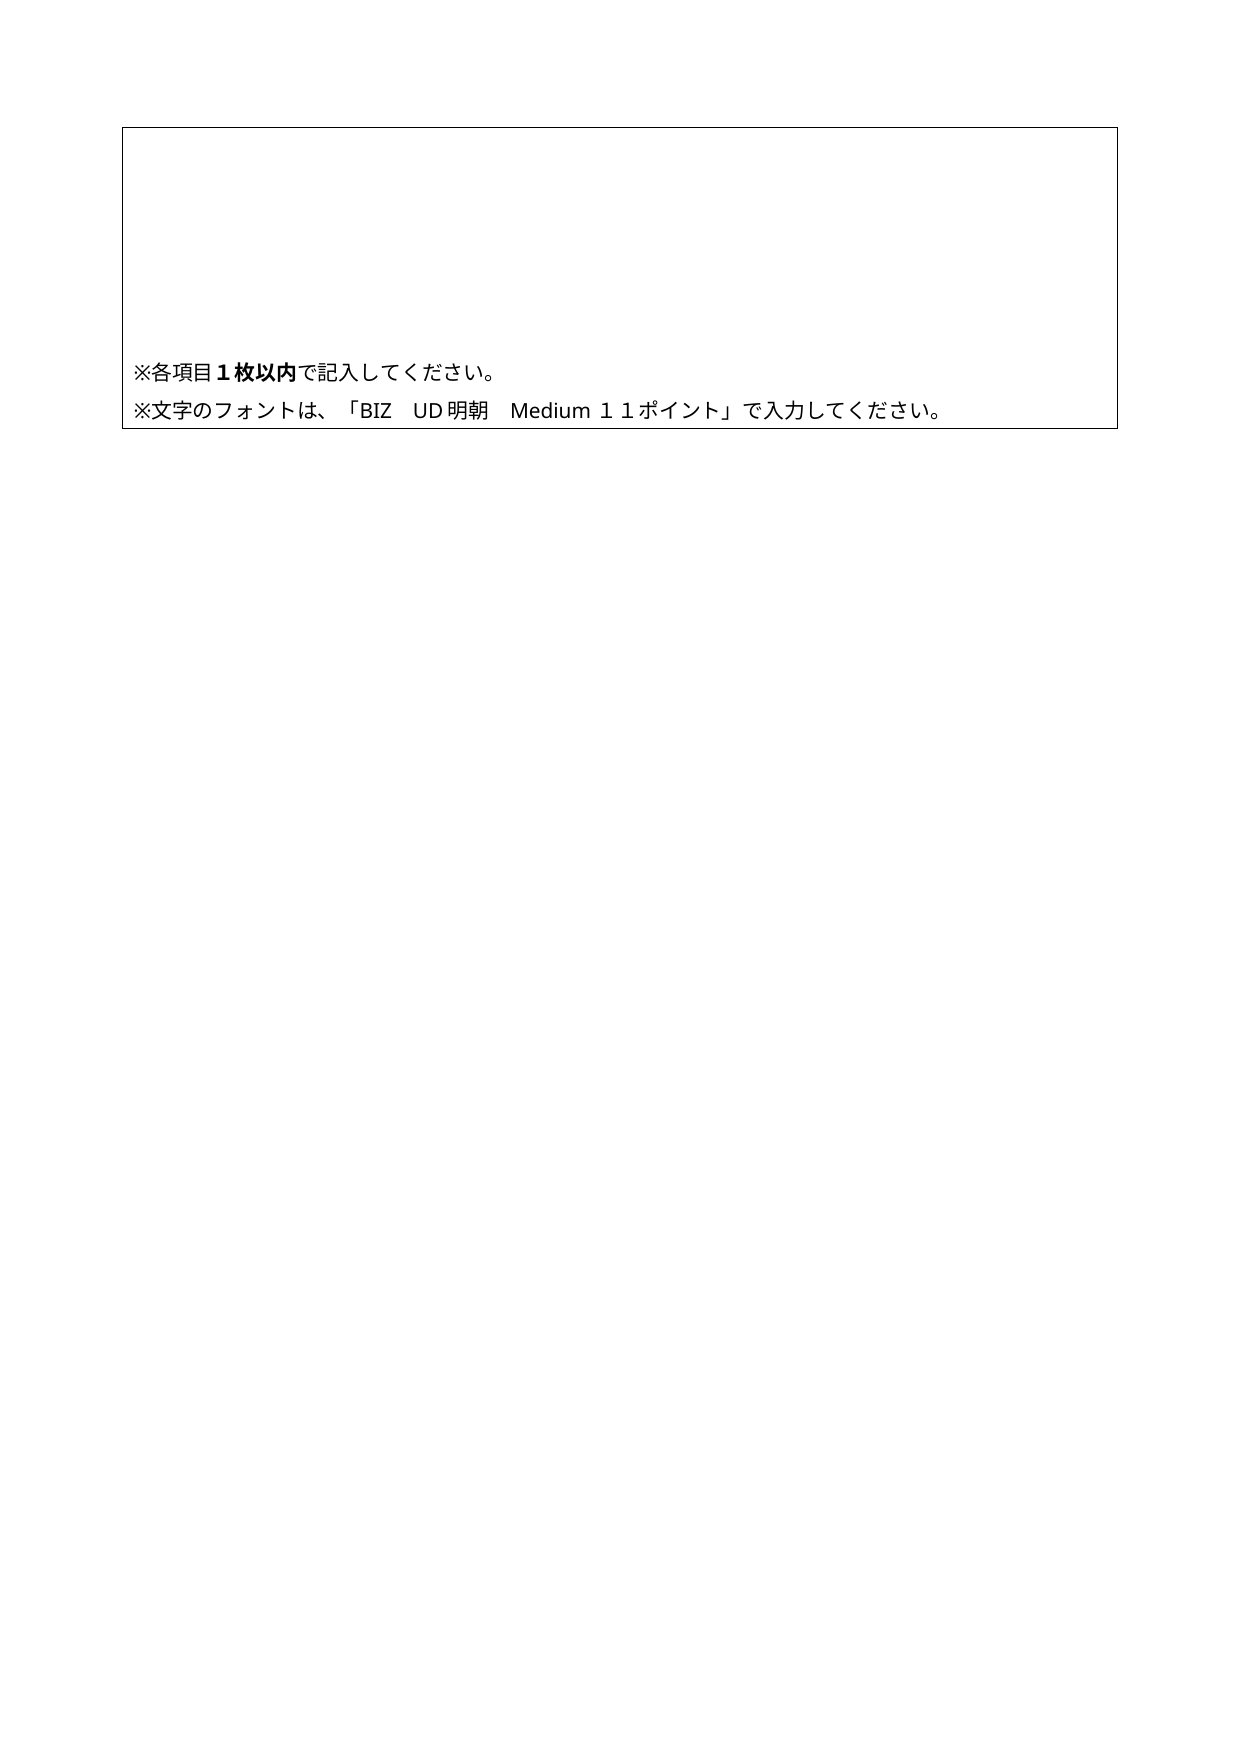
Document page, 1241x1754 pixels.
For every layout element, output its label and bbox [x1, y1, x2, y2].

table_cell [123, 128, 1117, 428]
